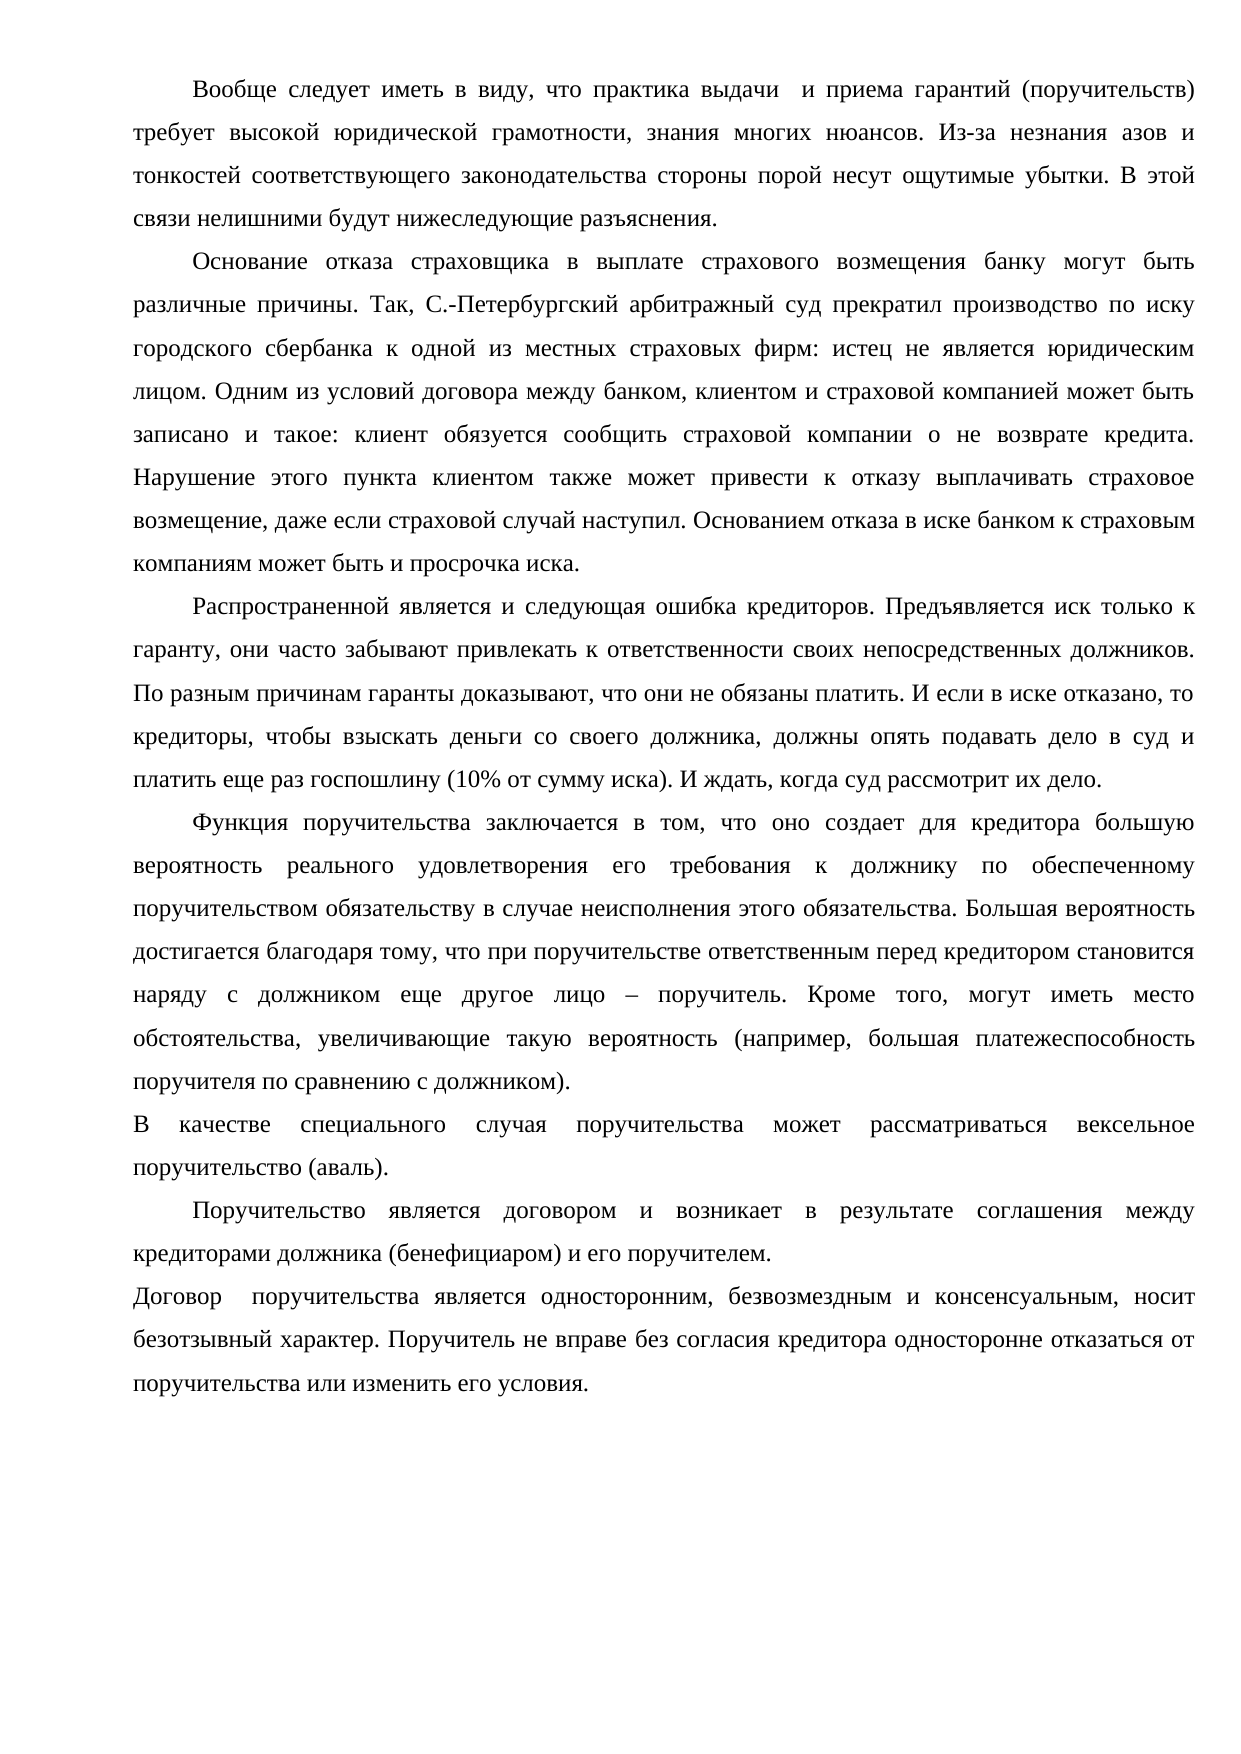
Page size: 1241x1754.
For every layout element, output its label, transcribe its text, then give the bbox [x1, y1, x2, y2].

subtitle Договор поручительства является односторонним, безвозмездным и консенсуальным, носит безотзывный характер. Поручитель не вправе без согласия кредитора односторонне отказаться от поручительства или изменить его условия. [133, 1281, 1196, 1396]
subtitle В качестве специального случая поручительства может рассматриваться вексельное поручительство (аваль). [133, 1109, 1196, 1181]
subtitle Распространенной является и следующая ошибка кредиторов. Предъявляется иск только к гаранту, они часто забывают привлекать к ответственности своих непосредственных должников. По разным причинам гаранты доказывают, что они не обязаны платить. И если в иске отказано, то кредиторы, чтобы взыскать деньги со своего должника, должны опять подавать дело в суд и платить еще раз госпошлину (10% от сумму иска). И ждать, когда суд рассмотрит их дело. [133, 591, 1196, 793]
subtitle Функция поручительства заключается в том, что оно создает для кредитора большую вероятность реального удовлетворения его требования к должнику по обеспеченному поручительством обязательству в случае неисполнения этого обязательства. Большая вероятность достигается благодаря тому, что при поручительстве ответственным перед кредитором становится наряду с должником еще другое лицо – поручитель. Кроме того, могут иметь место обстоятельства, увеличивающие такую вероятность (например, большая платежеспособность поручителя по сравнению с должником). [133, 807, 1196, 1094]
subtitle Основание отказа страховщика в выплате страхового возмещения банку могут быть различные причины. Так, С.-Петербургский арбитражный суд прекратил производство по иску городского сбербанка к одной из местных страховых фирм: истец не является юридическим лицом. Одним из условий договора между банком, клиентом и страховой компанией может быть записано и такое: клиент обязуется сообщить страховой компании о не возврате кредита. Нарушение этого пункта клиентом также может привести к отказу выплачивать страховое возмещение, даже если страховой случай наступил. Основанием отказа в иске банком к страховым компаниям может быть и просрочка иска. [133, 246, 1196, 577]
subtitle Поручительство является договором и возникает в результате соглашения между кредиторами должника (бенефициаром) и его поручителем. [133, 1195, 1196, 1267]
subtitle Вообще следует иметь в виду, что практика выдачи и приема гарантий (поручительств) требует высокой юридической грамотности, знания многих нюансов. Из-за незнания азов и тонкостей соответствующего законодательства стороны порой несут ощутимые убытки. В этой связи нелишними будут нижеследующие разъяснения. [133, 74, 1196, 232]
